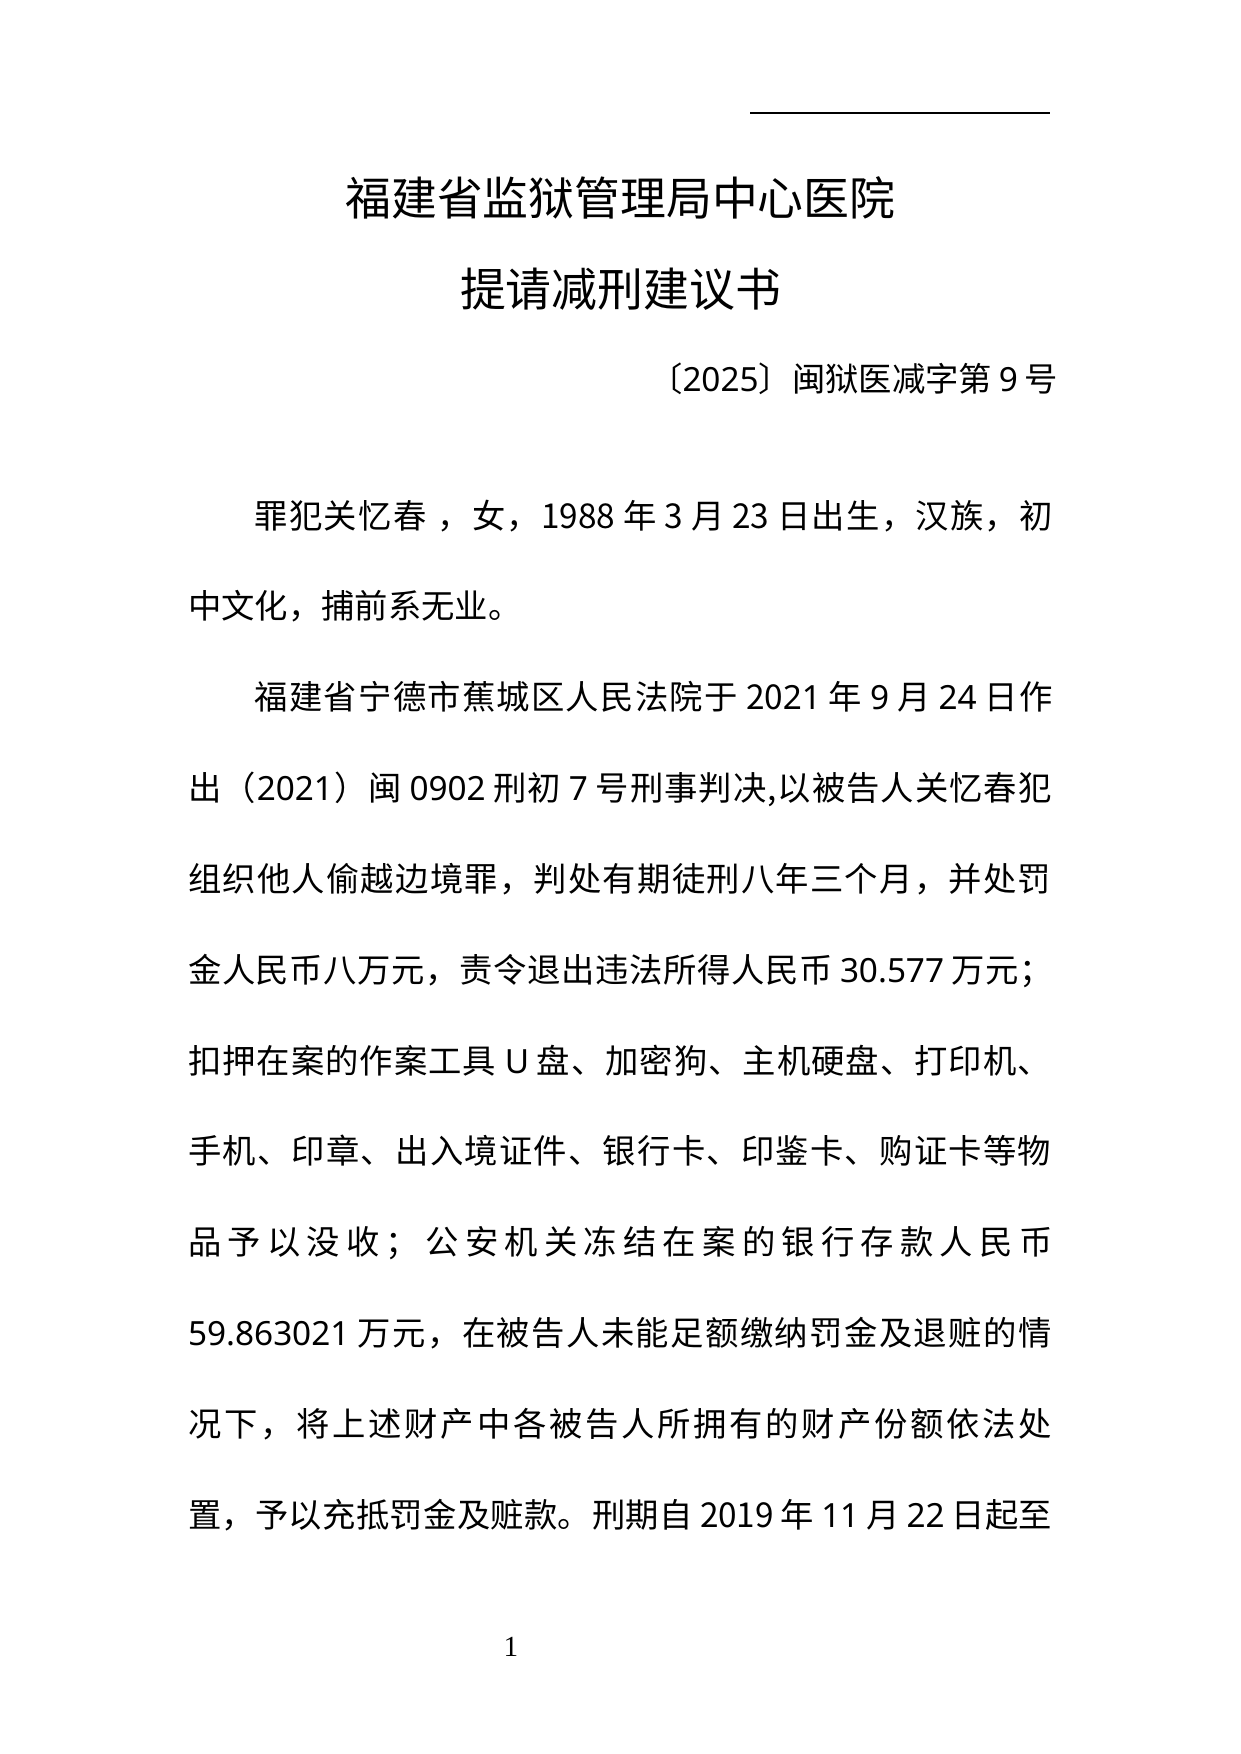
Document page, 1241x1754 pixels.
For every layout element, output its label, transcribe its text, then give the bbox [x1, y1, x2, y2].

text 提请减刑建议书 [188, 241, 1052, 332]
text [188, 650, 1052, 1558]
text 罪犯关忆春 ，女，1988年3月23日出生，汉族，初中文化，捕前系无业。 [188, 468, 1052, 650]
text 〔2025〕闽狱医减字第9号 [254, 332, 1057, 423]
text 福建省监狱管理局中心医院 [188, 150, 1052, 241]
